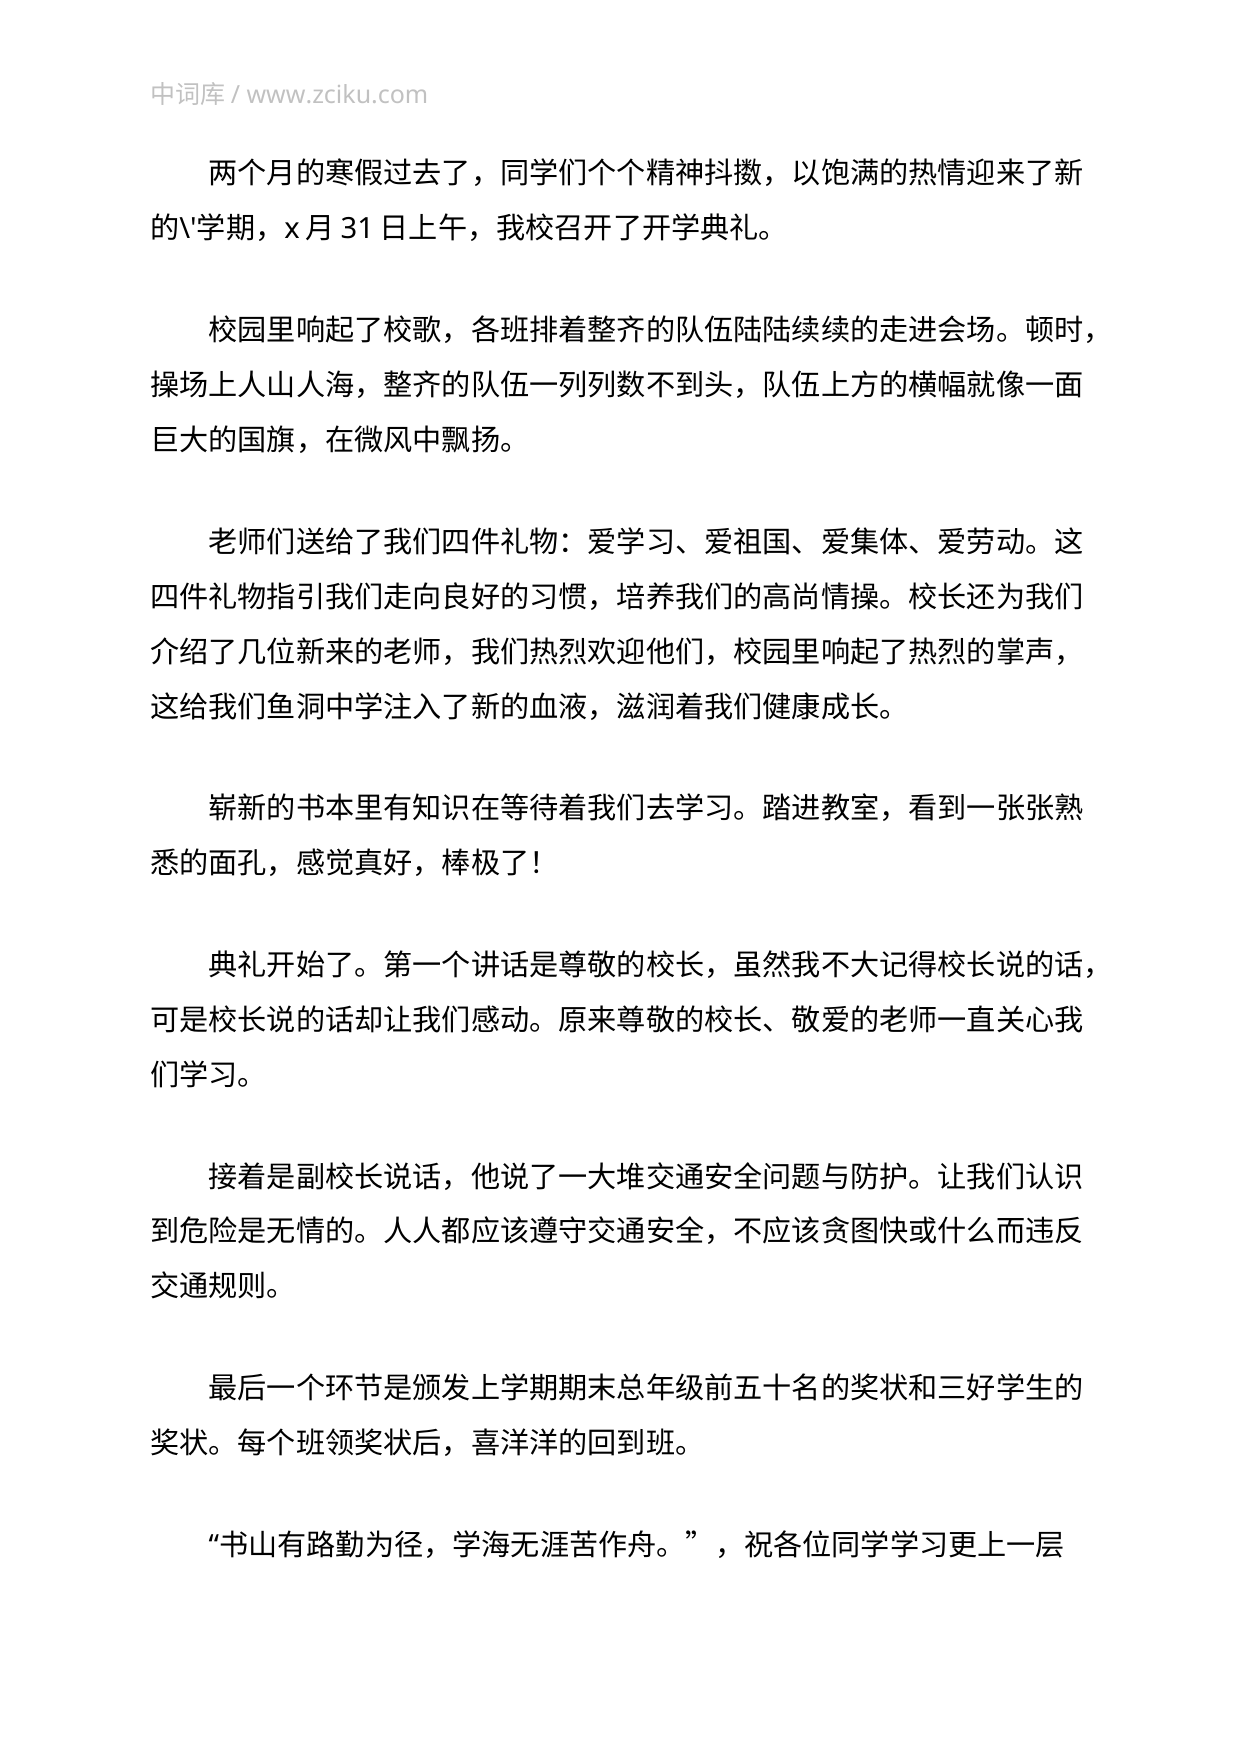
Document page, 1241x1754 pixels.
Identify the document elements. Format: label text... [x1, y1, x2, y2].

text 接着是副校长说话，他说了一大堆交通安全问题与防护。让我们认识到危险是无情的。人人都应该遵守交通安全，不应该贪图快或什么而违反交通规则。 [150, 1153, 1090, 1305]
text 校园里响起了校歌，各班排着整齐的队伍陆陆续续的走进会场。顿时，操场上人山人海，整齐的队伍一列列数不到头，队伍上方的横幅就像一面巨大的国旗，在微风中飘扬。 [150, 307, 1090, 459]
text 两个月的寒假过去了，同学们个个精神抖擞，以饱满的热情迎来了新的\'学期，x月31日上午，我校召开了开学典礼。 [150, 150, 1090, 247]
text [150, 1521, 1090, 1564]
text 典礼开始了。第一个讲话是尊敬的校长，虽然我不大记得校长说的话，可是校长说的话却让我们感动。原来尊敬的校长、敬爱的老师一直关心我们学习。 [150, 942, 1090, 1094]
text 老师们送给了我们四件礼物：爱学习、爱祖国、爱集体、爱劳动。这四件礼物指引我们走向良好的习惯，培养我们的高尚情操。校长还为我们介绍了几位新来的老师，我们热烈欢迎他们，校园里响起了热烈的掌声，这给我们鱼洞中学注入了新的血液，滋润着我们健康成长。 [150, 518, 1090, 725]
text 最后一个环节是颁发上学期期末总年级前五十名的奖状和三好学生的奖状。每个班领奖状后，喜洋洋的回到班。 [150, 1365, 1090, 1462]
text 崭新的书本里有知识在等待着我们去学习。踏进教室，看到一张张熟悉的面孔，感觉真好，棒极了！ [150, 785, 1090, 882]
